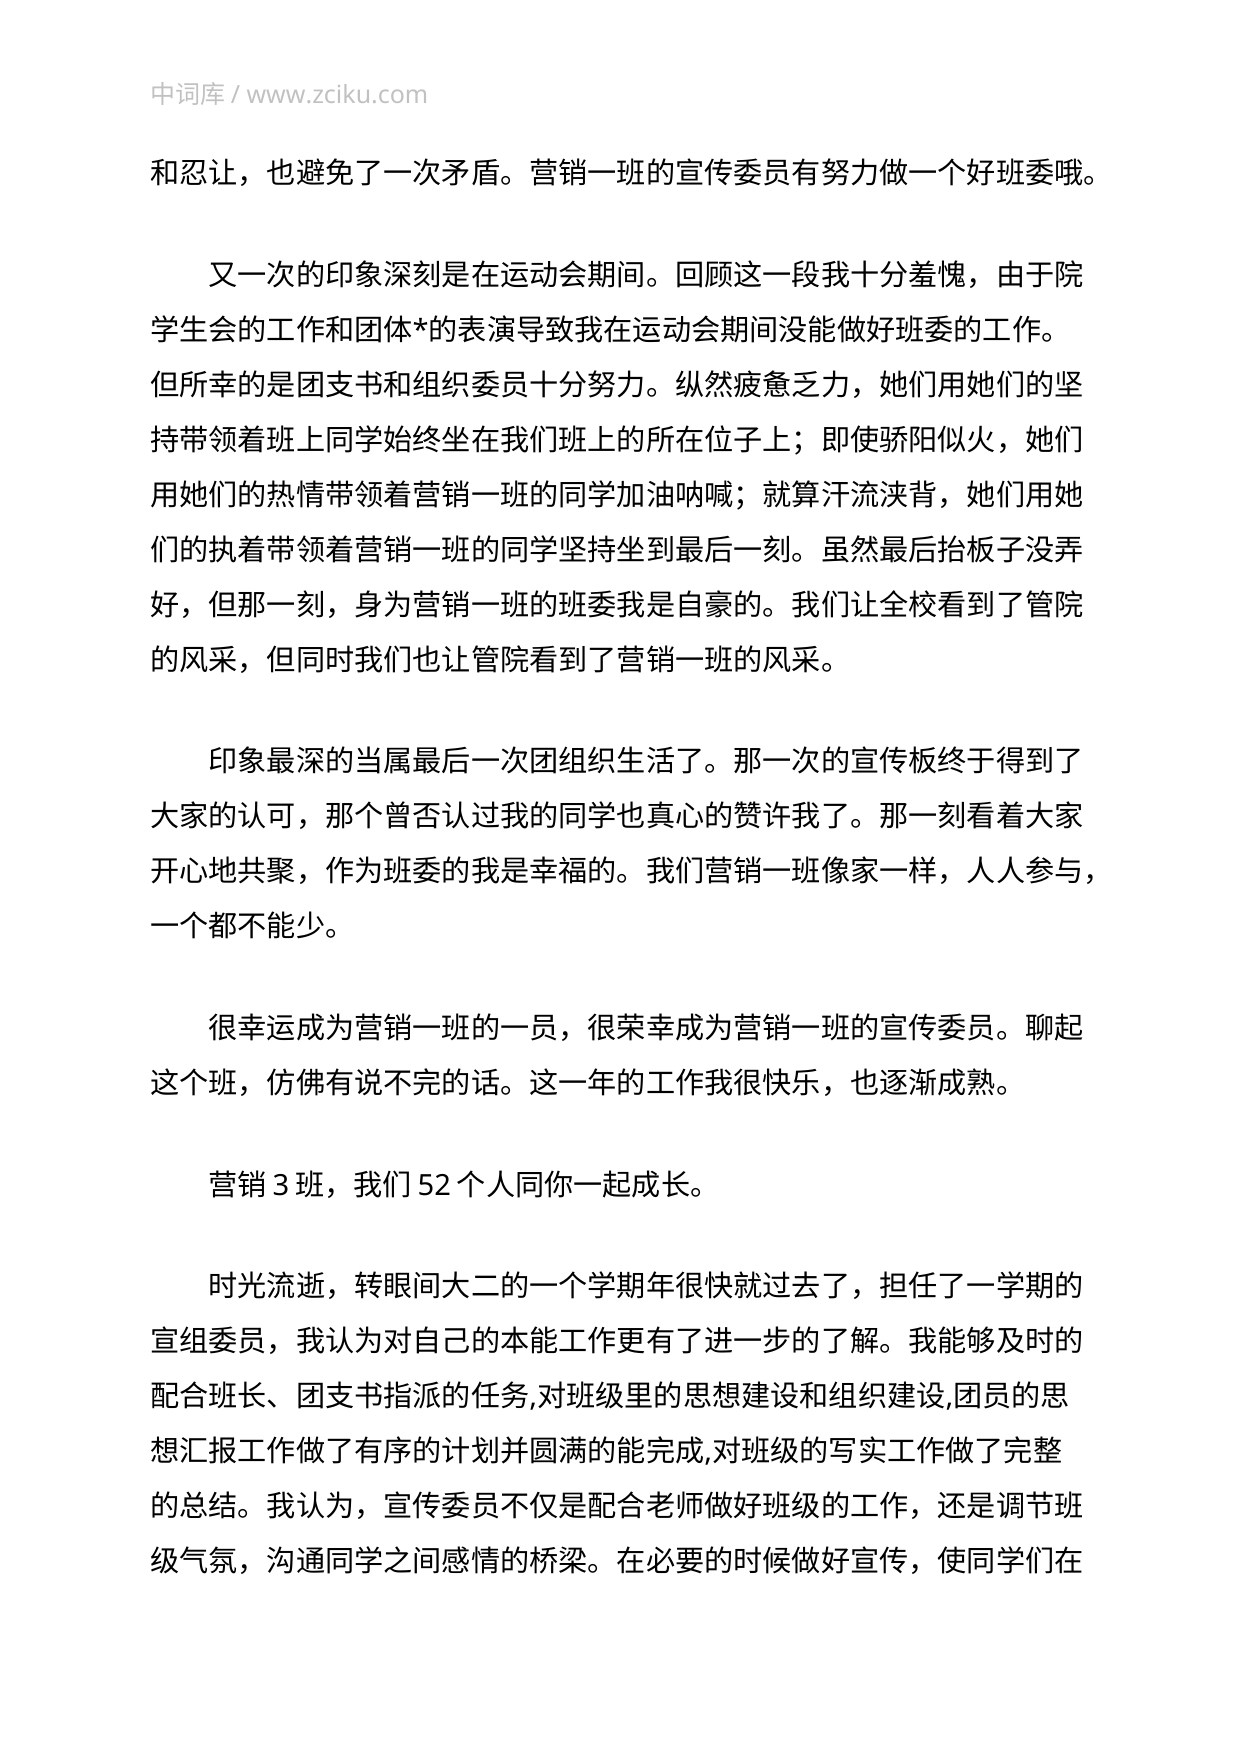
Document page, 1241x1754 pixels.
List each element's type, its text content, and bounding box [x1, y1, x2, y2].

text 营销3班，我们52个人同你一起成长。 [150, 1161, 1090, 1203]
text 印象最深的当属最后一次团组织生活了。那一次的宣传板终于得到了大家的认可，那个曾否认过我的同学也真心的赞许我了。那一刻看着大家开心地共聚，作为班委的我是幸福的。我们营销一班像家一样，人人参与，一个都不能少。 [150, 738, 1090, 945]
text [150, 1263, 1090, 1580]
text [150, 150, 1090, 192]
text 又一次的印象深刻是在运动会期间。回顾这一段我十分羞愧，由于院学生会的工作和团体*的表演导致我在运动会期间没能做好班委的工作。但所幸的是团支书和组织委员十分努力。纵然疲惫乏力，她们用她们的坚持带领着班上同学始终坐在我们班上的所在位子上；即使骄阳似火，她们用她们的热情带领着营销一班的同学加油呐喊；就算汗流浃背，她们用她们的执着带领着营销一班的同学坚持坐到最后一刻。虽然最后抬板子没弄好，但那一刻，身为营销一班的班委我是自豪的。我们让全校看到了管院的风采，但同时我们也让管院看到了营销一班的风采。 [150, 252, 1090, 678]
text 很幸运成为营销一班的一员，很荣幸成为营销一班的宣传委员。聊起这个班，仿佛有说不完的话。这一年的工作我很快乐，也逐渐成熟。 [150, 1004, 1090, 1102]
